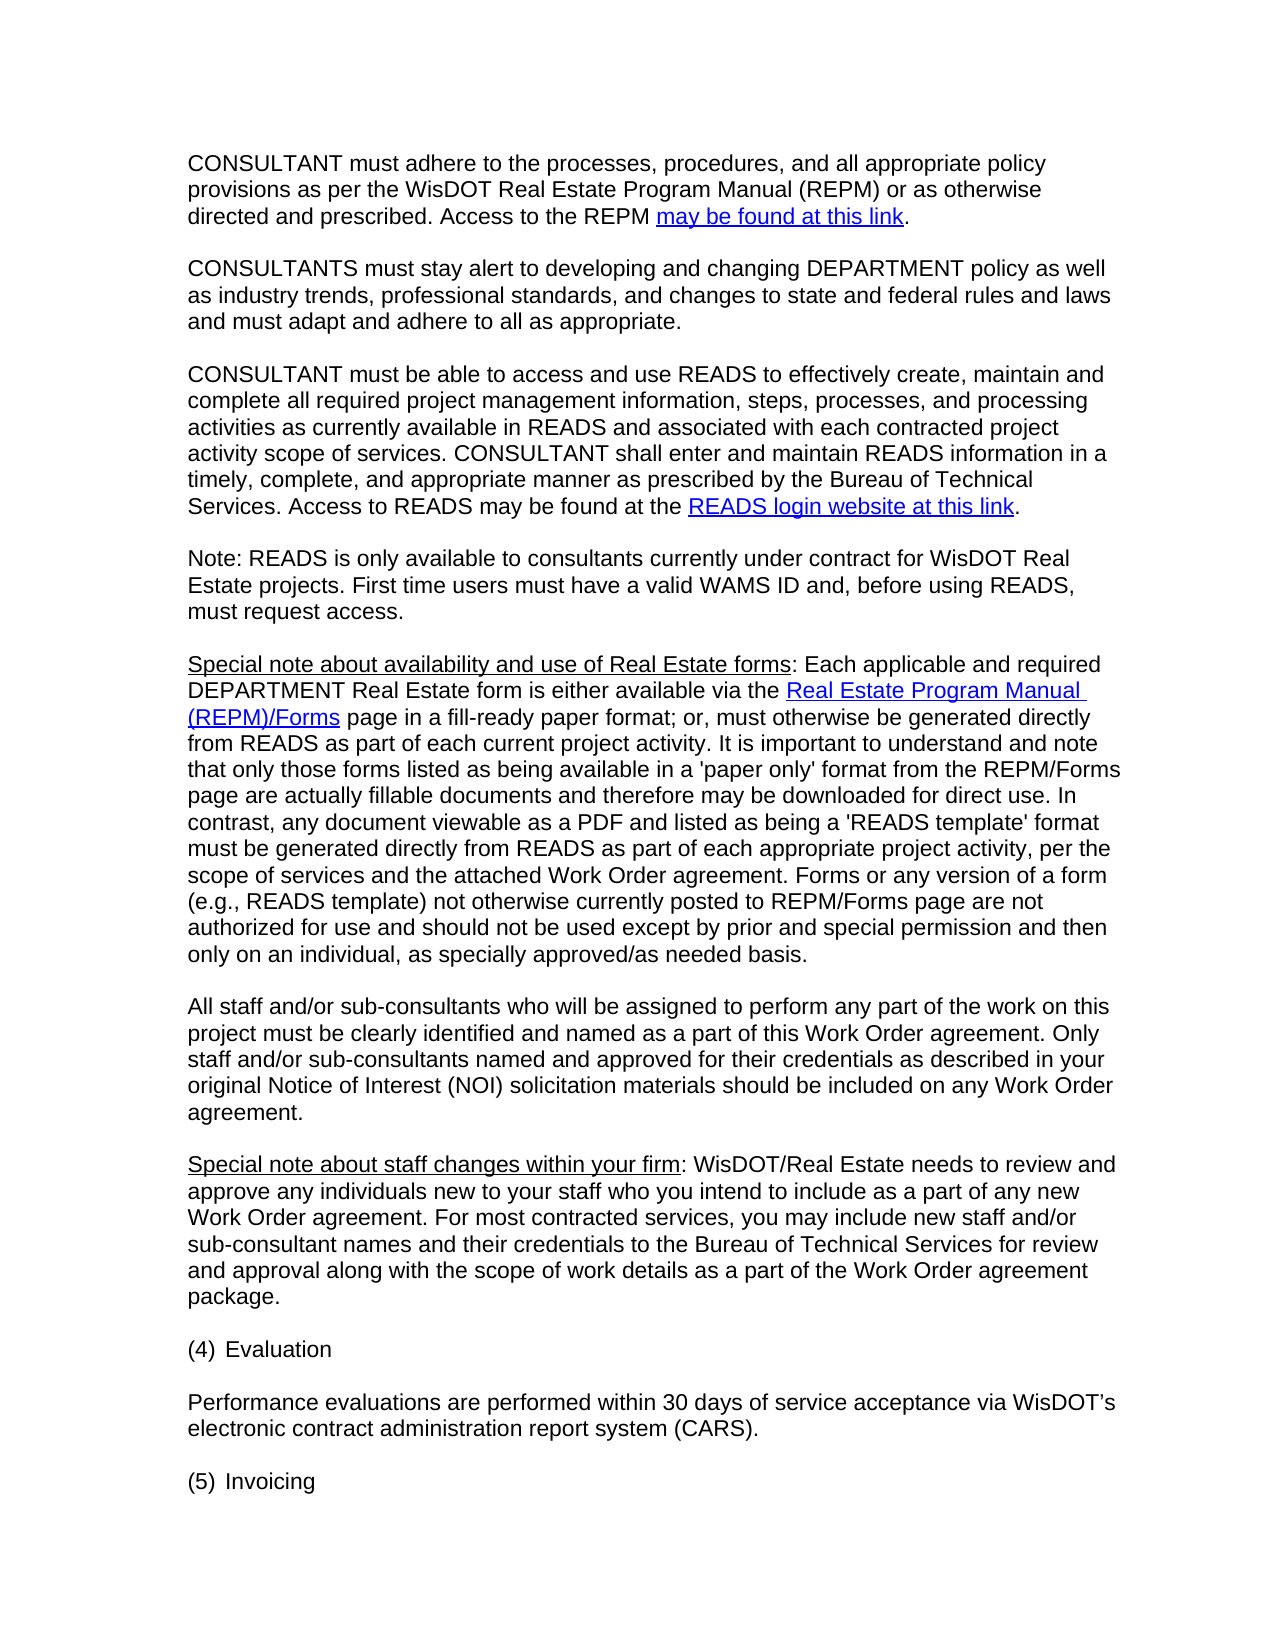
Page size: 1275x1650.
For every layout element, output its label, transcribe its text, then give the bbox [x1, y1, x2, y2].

list Evaluation [187, 1336, 1125, 1362]
text Performance evaluations are performed within 30 days of service acceptance via WisDOT’s electronic contract administration report system (CARS). [187, 1389, 1125, 1441]
text All staff and/or sub-consultants who will be assigned to perform any part of the work on this project must be clearly identified and named as a part of this Work Order agreement. Only staff and/or sub-consultants named and approved for their credentials as described in your original Notice of Interest (NOI) solicitation materials should be included on any Work Order agreement. [187, 993, 1125, 1125]
text CONSULTANTS must stay alert to developing and changing DEPARTMENT policy as well as industry trends, professional standards, and changes to state and federal rules and laws and must adapt and adhere to all as appropriate. [187, 255, 1125, 334]
text Special note about staff changes within your firm: WisDOT/Real Estate needs to review and approve any individuals new to your staff who you intend to include as a part of any new Work Order agreement. For most contracted services, you may include new staff and/or sub-consultant names and their credentials to the Bureau of Technical Services for review and approval along with the scope of work details as a part of the Work Order agreement package. [187, 1151, 1125, 1309]
text Note: READS is only available to consultants currently under contract for WisDOT Real Estate projects. First time users must have a valid WAMS ID and, before using READS, must request access. [187, 545, 1125, 624]
text CONSULTANT must be able to access and use READS to effectively create, maintain and complete all required project management information, steps, processes, and processing activities as currently available in READS and associated with each contracted project activity scope of services. CONSULTANT shall enter and maintain READS information in a timely, complete, and appropriate manner as prescribed by the Bureau of Technical Services. Access to READS may be found at the READS login website at this link. [187, 361, 1125, 519]
list Invoicing [187, 1468, 1125, 1494]
text CONSULTANT must adhere to the processes, procedures, and all appropriate policy provisions as per the WisDOT Real Estate Program Manual (REPM) or as otherwise directed and prescribed. Access to the REPM may be found at this link. [187, 150, 1125, 229]
text Special note about availability and use of Real Estate forms: Each applicable and required DEPARTMENT Real Estate form is either available via the Real Estate Program Manual (REPM)/Forms page in a fill-ready paper format; or, must otherwise be generated directly from READS as part of each current project activity. It is important to understand and note that only those forms listed as being available in a 'paper only' format from the REPM/Forms page are actually fillable documents and therefore may be downloaded for direct use. In contrast, any document viewable as a PDF and listed as being a 'READS template' format must be generated directly from READS as part of each appropriate project activity, per the scope of services and the attached Work Order agreement. Forms or any version of a form (e.g., READS template) not otherwise currently posted to REPM/Forms page are not authorized for use and should not be used except by prior and special permission and then only on an individual, as specially approved/as needed basis. [187, 651, 1125, 967]
